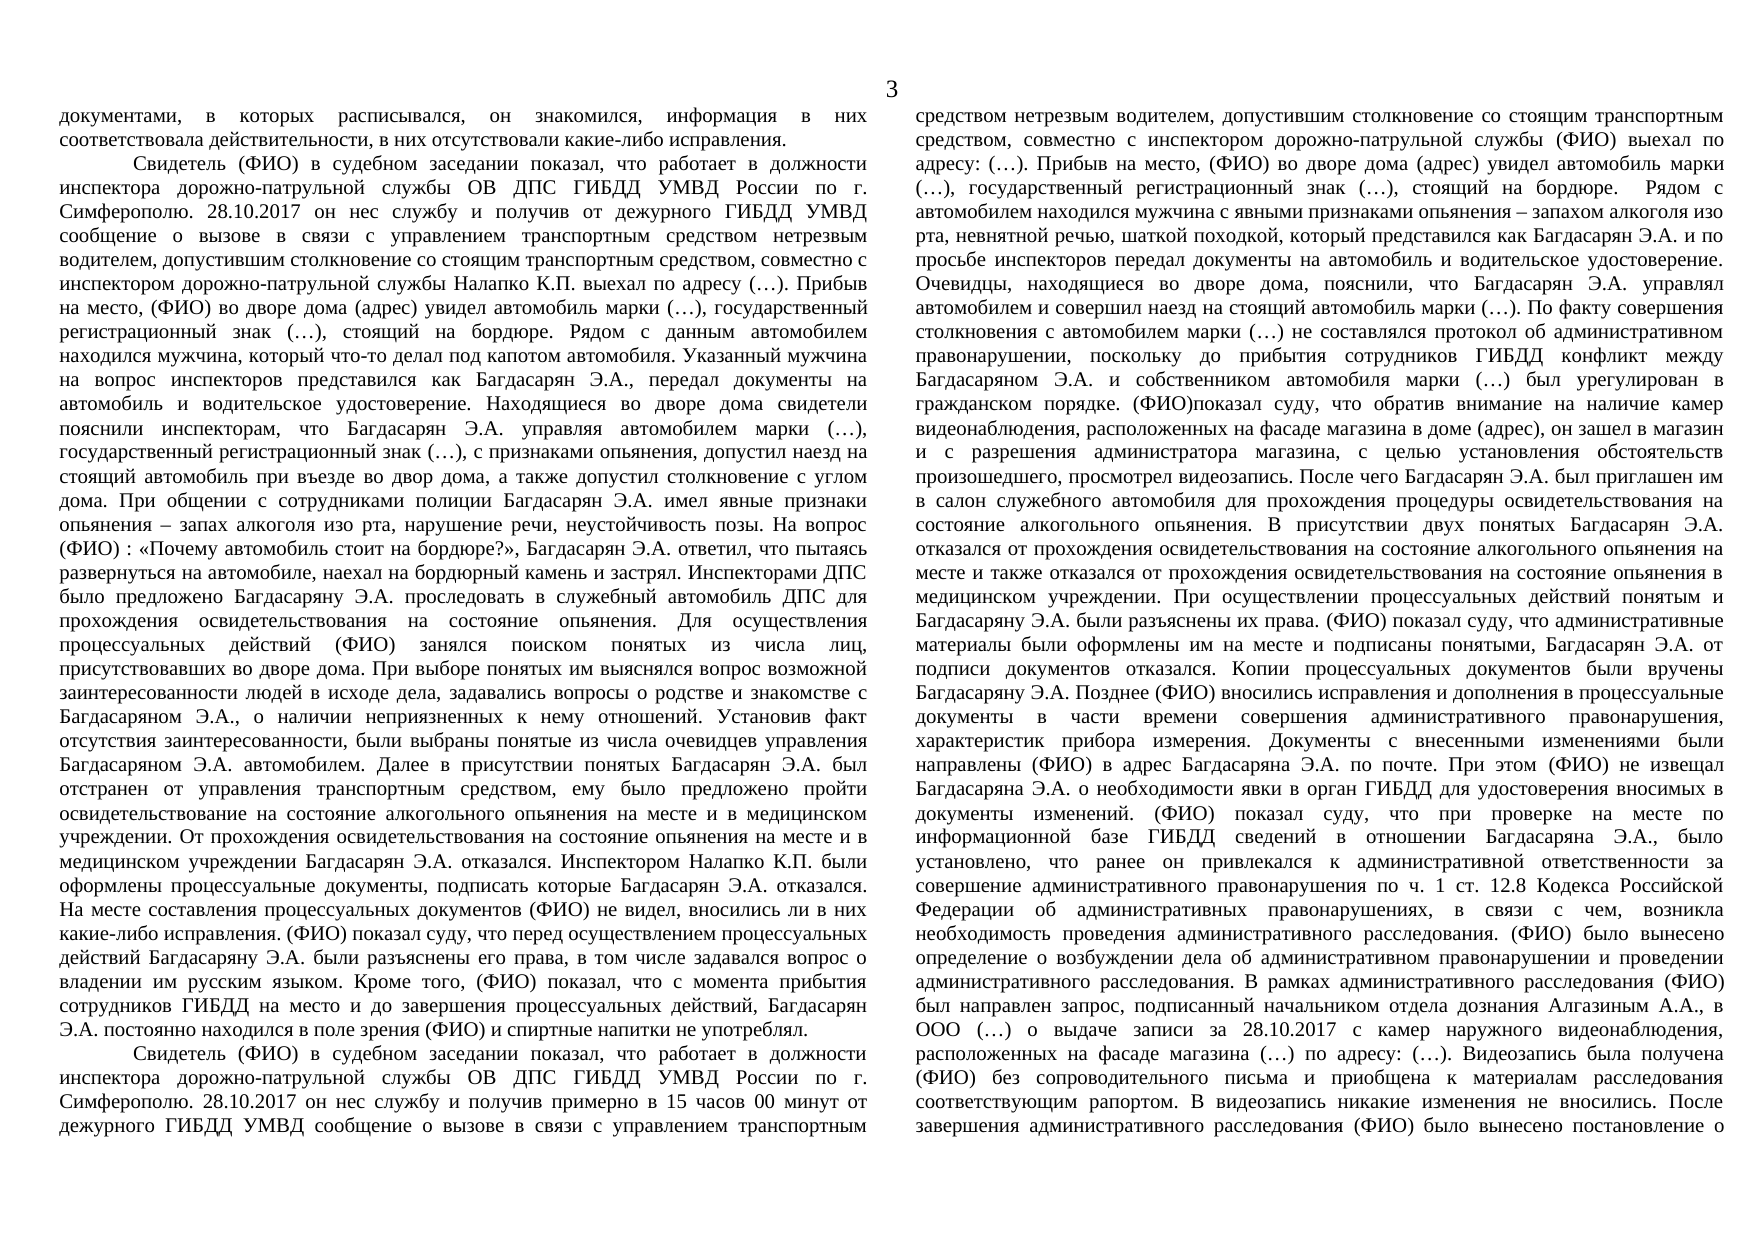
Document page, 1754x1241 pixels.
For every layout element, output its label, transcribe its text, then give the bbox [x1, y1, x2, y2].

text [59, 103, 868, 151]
text Свидетель (ФИО) в судебном заседании показал, что работает в должности инспектора дорожно-патрульной службы ОВ ДПС ГИБДД УМВД России по г. Симферополю. 28.10.2017 он нес службу и получив от дежурного ГИБДД УМВД сообщение о вызове в связи с управлением транспортным средством нетрезвым водителем, допустившим столкновение со стоящим транспортным средством, совместно с инспектором дорожно-патрульной службы Налапко К.П. выехал по адресу (…). Прибыв на место, (ФИО) во дворе дома (адрес) увидел автомобиль марки (…), государственный регистрационный знак (…), стоящий на бордюре. Рядом с данным автомобилем находился мужчина, который что-то делал под капотом автомобиля. Указанный мужчина на вопрос инспекторов представился как Багдасарян Э.А., передал документы на автомобиль и водительское удостоверение. Находящиеся во дворе дома свидетели пояснили инспекторам, что Багдасарян Э.А. управляя автомобилем марки (…), государственный регистрационный знак (…), с признаками опьянения, допустил наезд на стоящий автомобиль при въезде во двор дома, а также допустил столкновение с углом дома. При общении с сотрудниками полиции Багдасарян Э.А. имел явные признаки опьянения – запах алкоголя изо рта, нарушение речи, неустойчивость позы. На вопрос (ФИО) : «Почему автомобиль стоит на бордюре?», Багдасарян Э.А. ответил, что пытаясь развернуться на автомобиле, наехал на бордюрный камень и застрял. Инспекторами ДПС было предложено Багдасаряну Э.А. проследовать в служебный автомобиль ДПС для прохождения освидетельствования на состояние опьянения. Для осуществления процессуальных действий (ФИО) занялся поиском понятых из числа лиц, присутствовавших во дворе дома. При выборе понятых им выяснялся вопрос возможной заинтересованности людей в исходе дела, задавались вопросы о родстве и знакомстве с Багдасаряном Э.А., о наличии неприязненных к нему отношений. Установив факт отсутствия заинтересованности, были выбраны понятые из числа очевидцев управления Багдасаряном Э.А. автомобилем. Далее в присутствии понятых Багдасарян Э.А. был отстранен от управления транспортным средством, ему было предложено пройти освидетельствование на состояние алкогольного опьянения на месте и в медицинском учреждении. От прохождения освидетельствования на состояние опьянения на месте и в медицинском учреждении Багдасарян Э.А. отказался. Инспектором Налапко К.П. были оформлены процессуальные документы, подписать которые Багдасарян Э.А. отказался. На месте составления процессуальных документов (ФИО) не видел, вносились ли в них какие-либо исправления. (ФИО) показал суду, что перед осуществлением процессуальных действий Багдасаряну Э.А. были разъяснены его права, в том числе задавался вопрос о владении им русским языком. Кроме того, (ФИО) показал, что с момента прибытия сотрудников ГИБДД на место и до завершения процессуальных действий, Багдасарян Э.А. постоянно находился в поле зрения (ФИО) и спиртные напитки не употреблял. [59, 151, 868, 1041]
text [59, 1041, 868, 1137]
